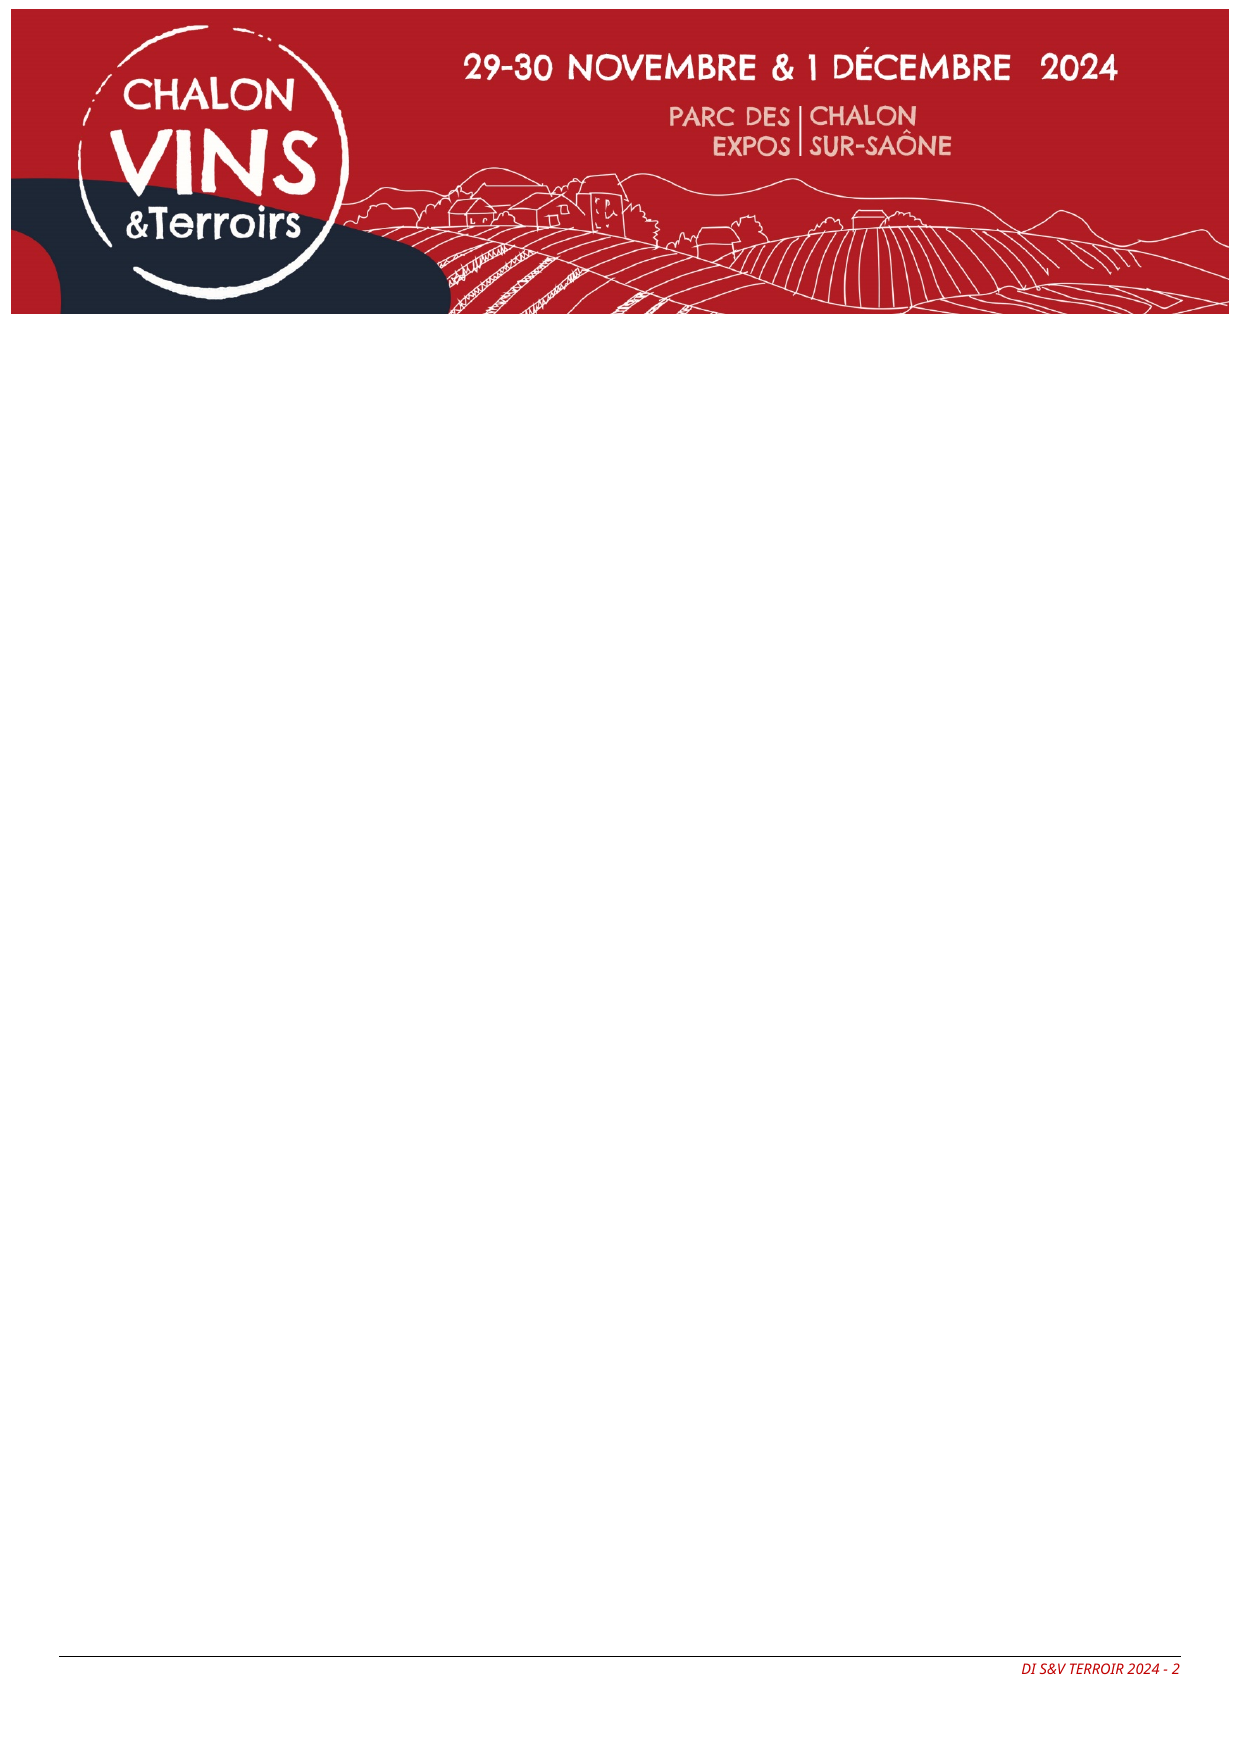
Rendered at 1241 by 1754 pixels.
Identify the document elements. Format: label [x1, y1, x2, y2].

picture [11, 9, 1229, 314]
